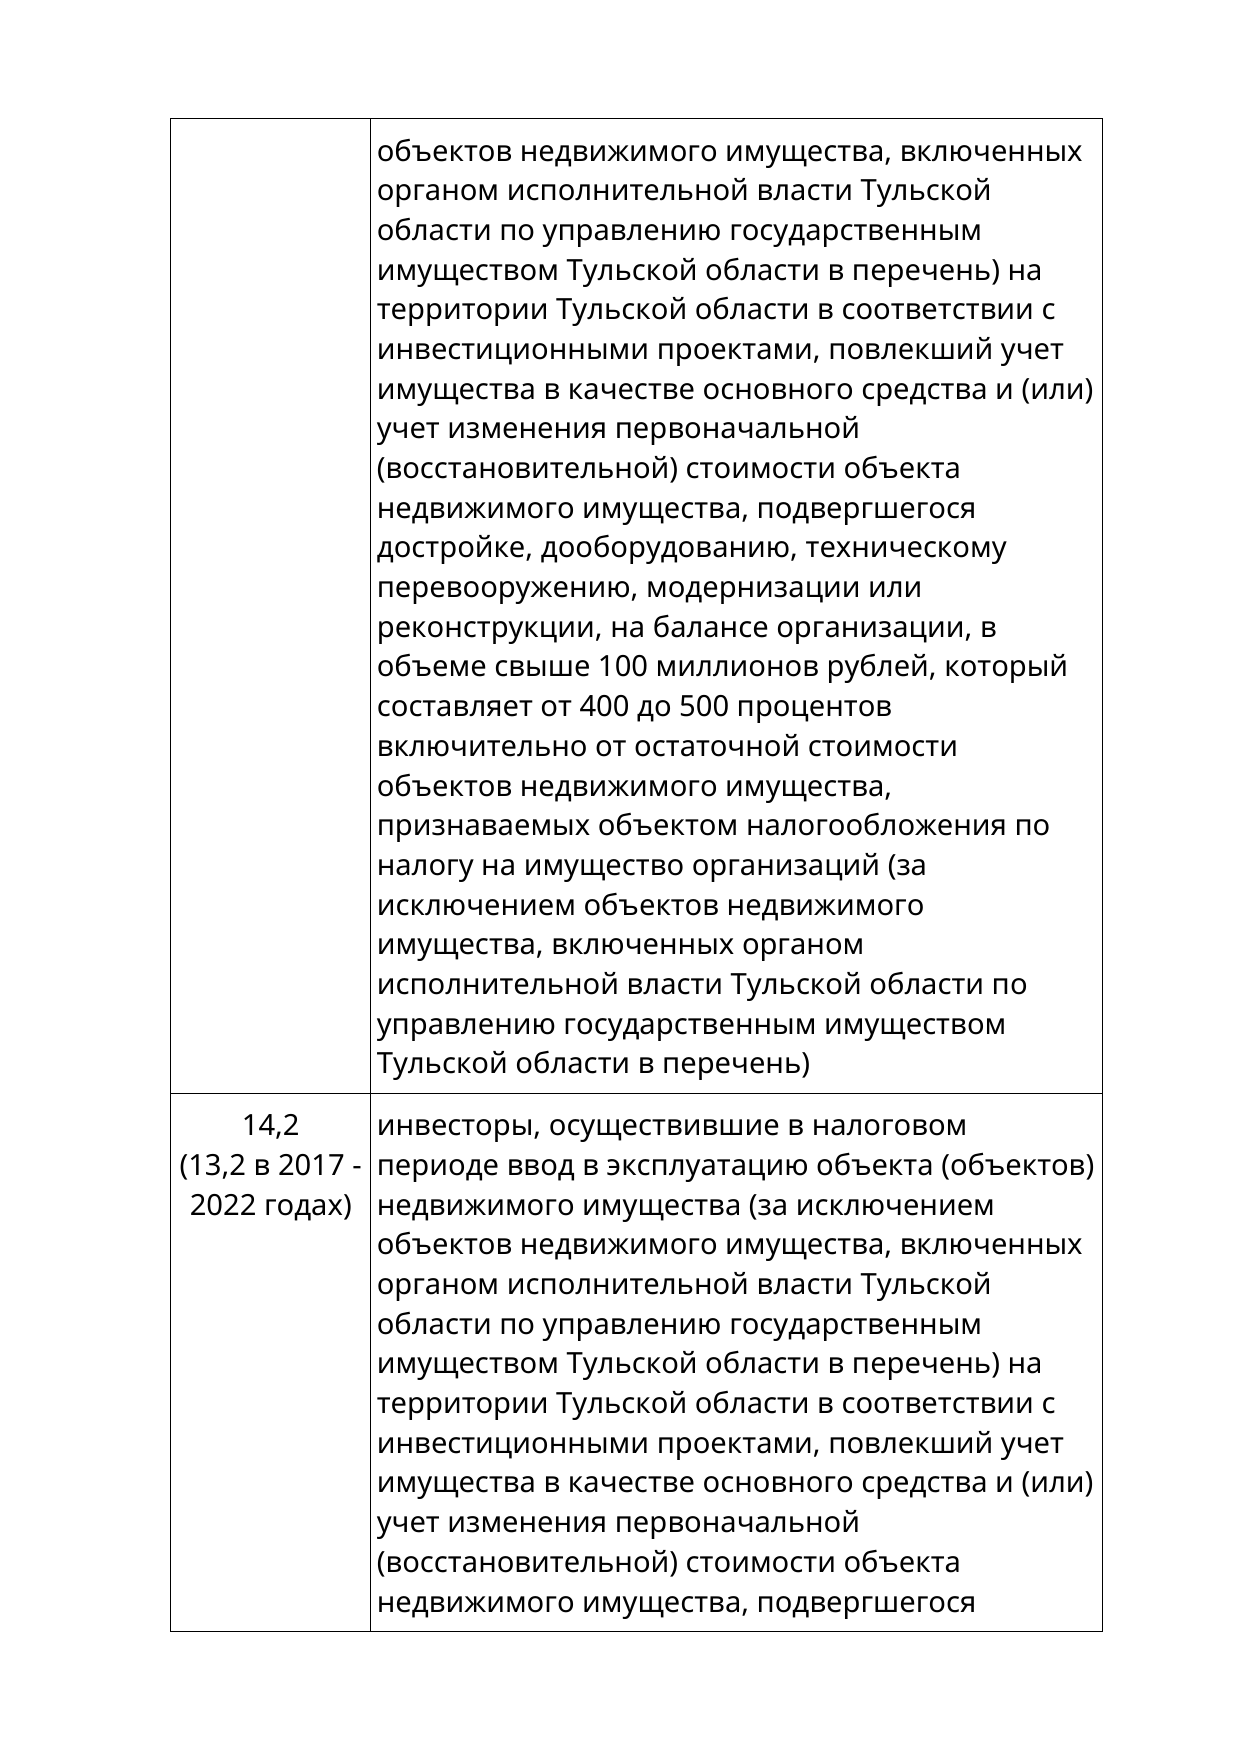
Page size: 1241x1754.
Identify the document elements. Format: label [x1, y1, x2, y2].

table_cell [371, 1094, 1102, 1631]
table_cell [171, 1094, 370, 1631]
table_cell [171, 119, 370, 1093]
table_cell [371, 119, 1102, 1093]
